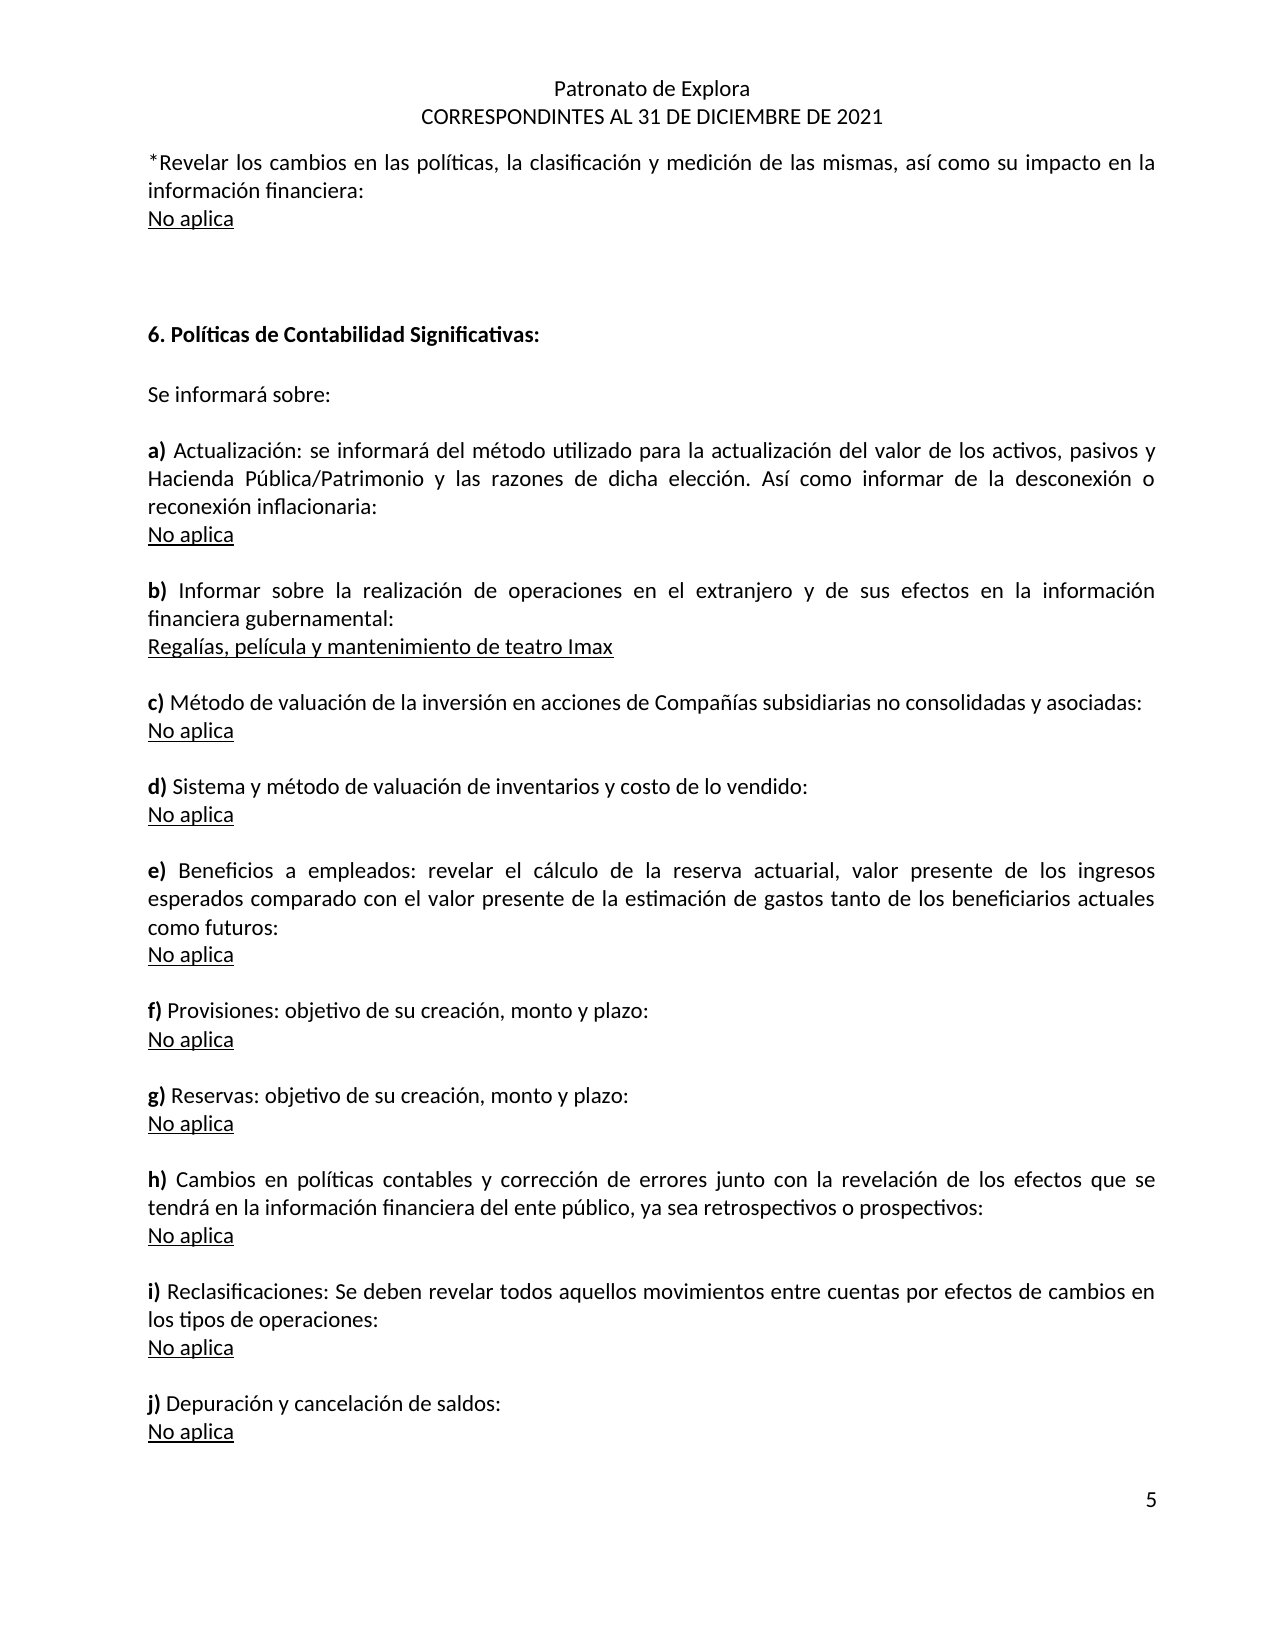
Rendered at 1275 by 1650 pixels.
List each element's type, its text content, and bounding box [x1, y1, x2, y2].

text a) Actualización: se informará del método utilizado para la actualización del valor de los activos, pasivos y Hacienda Pública/Patrimonio y las razones de dicha elección. Así como informar de la desconexión o reconexión inflacionaria: [148, 436, 1157, 520]
text i) Reclasificaciones: Se deben revelar todos aquellos movimientos entre cuentas por efectos de cambios en los tipos de operaciones: [148, 1277, 1157, 1333]
text b) Informar sobre la realización de operaciones en el extranjero y de sus efectos en la información financiera gubernamental: [148, 576, 1157, 632]
text d) Sistema y método de valuación de inventarios y costo de lo vendido: [148, 772, 1157, 801]
text No aplica [148, 716, 1157, 744]
text No aplica [148, 941, 1157, 969]
text e) Beneficios a empleados: revelar el cálculo de la reserva actuarial, valor presente de los ingresos esperados comparado con el valor presente de la estimación de gastos tanto de los beneficiarios actuales como futuros: [148, 857, 1157, 941]
text h) Cambios en políticas contables y corrección de errores junto con la revelación de los efectos que se tendrá en la información financiera del ente público, ya sea retrospectivos o prospectivos: [148, 1165, 1157, 1221]
text c) Método de valuación de la inversión en acciones de Compañías subsidiarias no consolidadas y asociadas: [148, 688, 1157, 716]
subtitle 6. Políticas de Contabilidad Significativas: [148, 320, 1157, 348]
text No aplica [148, 1025, 1157, 1053]
text No aplica [148, 801, 1157, 828]
text No aplica [148, 1417, 1157, 1445]
text No aplica [148, 1109, 1157, 1137]
text Se informará sobre: [148, 380, 1157, 408]
text Regalías, película y mantenimiento de teatro Imax [148, 632, 1157, 660]
text No aplica [148, 1221, 1157, 1249]
text No aplica [148, 520, 1157, 548]
text No aplica [148, 1333, 1157, 1361]
text No aplica [148, 204, 1157, 232]
text j) Depuración y cancelación de saldos: [148, 1389, 1157, 1417]
text *Revelar los cambios en las políticas, la clasificación y medición de las mismas, así como su impacto en la información financiera: [148, 148, 1157, 204]
text g) Reservas: objetivo de su creación, monto y plazo: [148, 1081, 1157, 1109]
text f) Provisiones: objetivo de su creación, monto y plazo: [148, 997, 1157, 1025]
